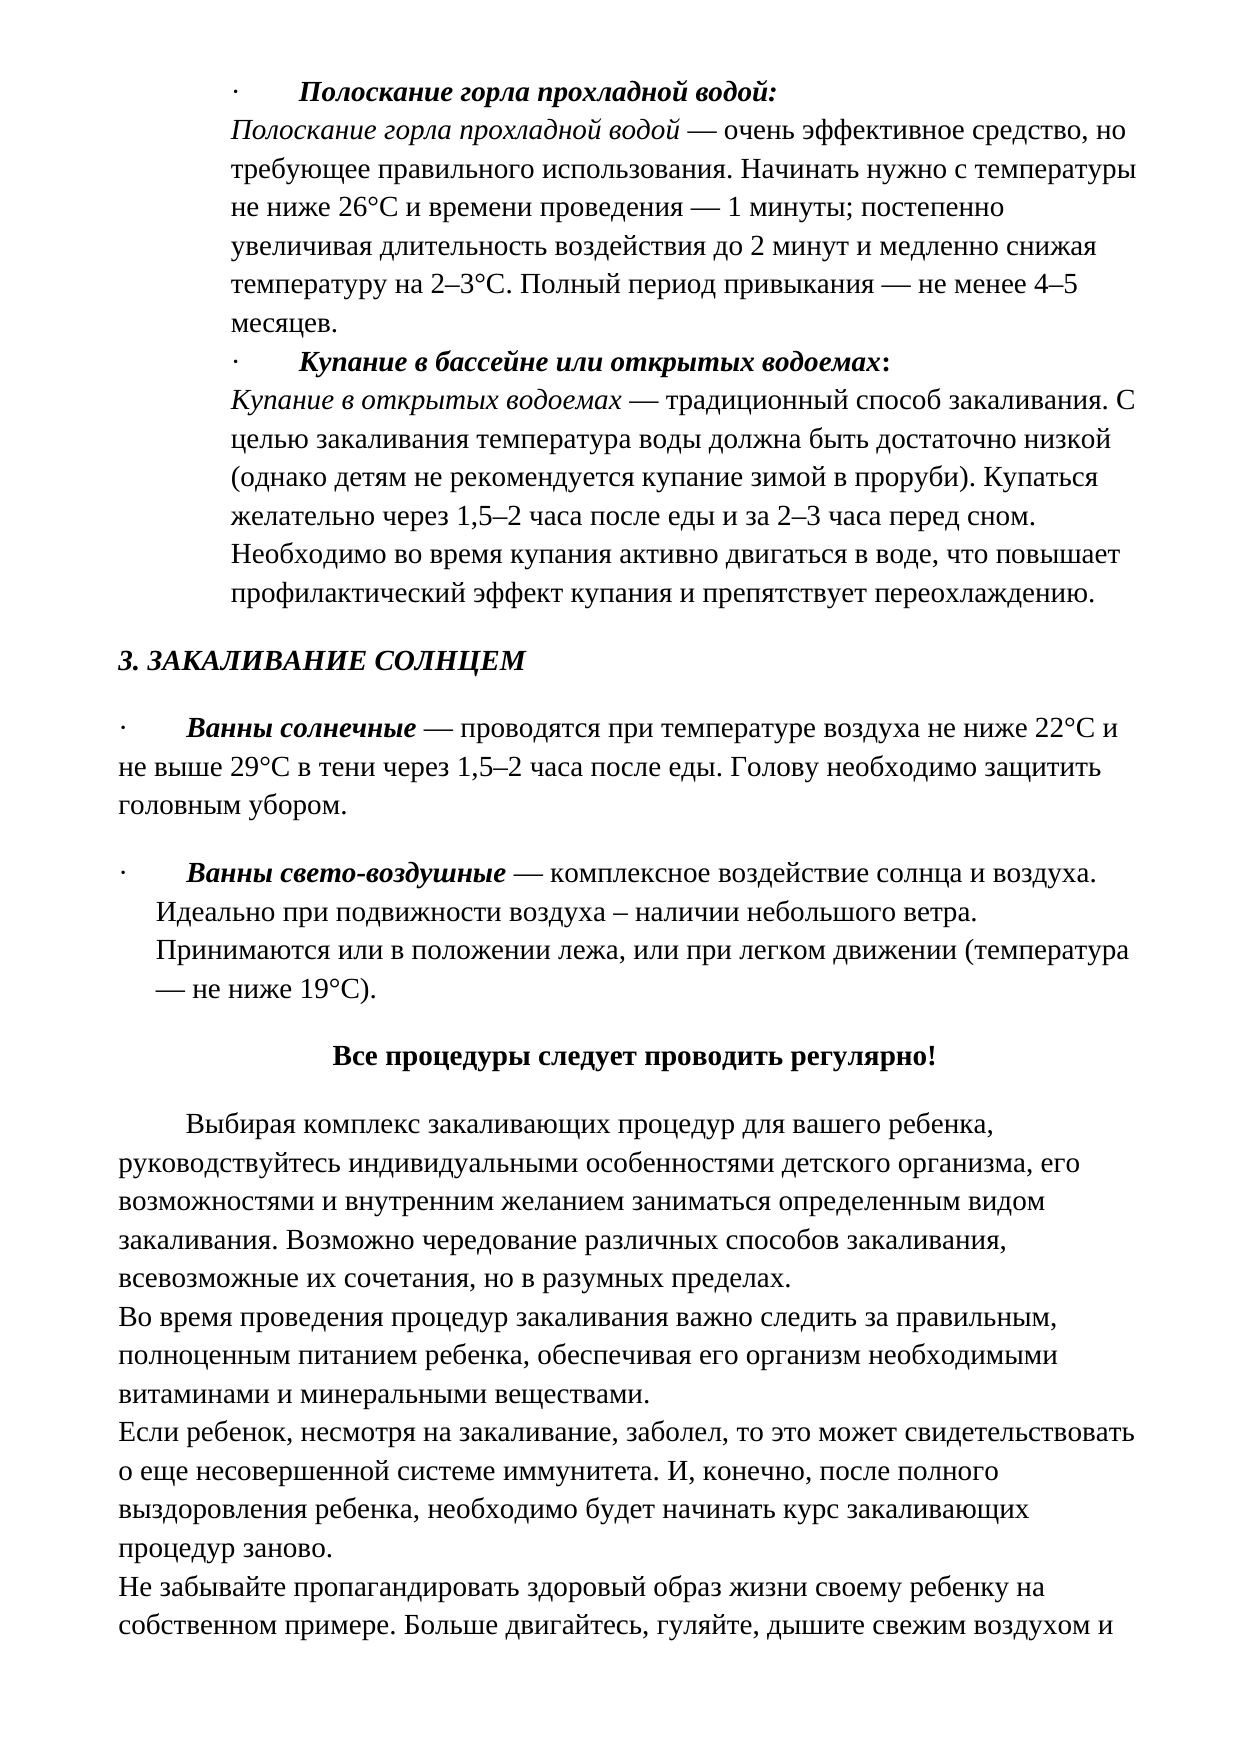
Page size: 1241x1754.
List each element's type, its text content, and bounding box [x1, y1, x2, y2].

text Купание в открытых водоемах — традиционный способ закаливания. С целью закаливания температура воды должна быть достаточно низкой (однако детям не рекомендуется купание зимой в проруби). Купаться желательно через 1,5–2 часа после еды и за 2–3 часа перед сном. Необходимо во время купания активно двигаться в воде, что повышает профилактический эффект купания и препятствует переохлаждению. [231, 382, 1152, 608]
text · Ванны свето-воздушные — комплексное воздействие солнца и воздуха. Идеально при подвижности воздуха – наличии небольшого ветра. Принимаются или в положении лежа, или при легком движении (температура — не ниже 19°С). [118, 855, 1152, 1004]
text Во время проведения процедур закаливания важно следить за правильным, полноценным питанием ребенка, обеспечивая его организм необходимыми витаминами и минеральными веществами. [118, 1299, 1152, 1409]
text 3. ЗАКАЛИВАНИЕ СОЛНЦЕМ [118, 643, 1152, 676]
text Если ребенок, несмотря на закаливание, заболел, то это может свидетельствовать о еще несовершенной системе иммунитета. И, конечно, после полного выздоровления ребенка, необходимо будет начинать курс закаливающих процедур заново. [118, 1414, 1152, 1564]
text · Полоскание горла прохладной водой: [231, 74, 1152, 107]
text Все процедуры следует проводить регулярно! [118, 1038, 1152, 1072]
text · Купание в бассейне или открытых водоемах: [231, 344, 1152, 377]
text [118, 1569, 1152, 1641]
text Выбирая комплекс закаливающих процедур для вашего ребенка, руководствуйтесь индивидуальными особенностями детского организма, его возможностями и внутренним желанием заниматься определенным видом закаливания. Возможно чередование различных способов закаливания, всевозможные их сочетания, но в разумных пределах. [118, 1106, 1152, 1294]
text Полоскание горла прохладной водой — очень эффективное средство, но требующее правильного использования. Начинать нужно с температуры не ниже 26°С и времени проведения — 1 минуты; постепенно увеличивая длительность воздействия до 2 минут и медленно снижая температуру на 2–3°С. Полный период привыкания — не менее 4–5 месяцев. [231, 112, 1152, 339]
text · Ванны солнечные — проводятся при температуре воздуха не ниже 22°С и не выше 29°С в тени через 1,5–2 часа после еды. Голову необходимо защитить головным убором. [118, 710, 1152, 821]
